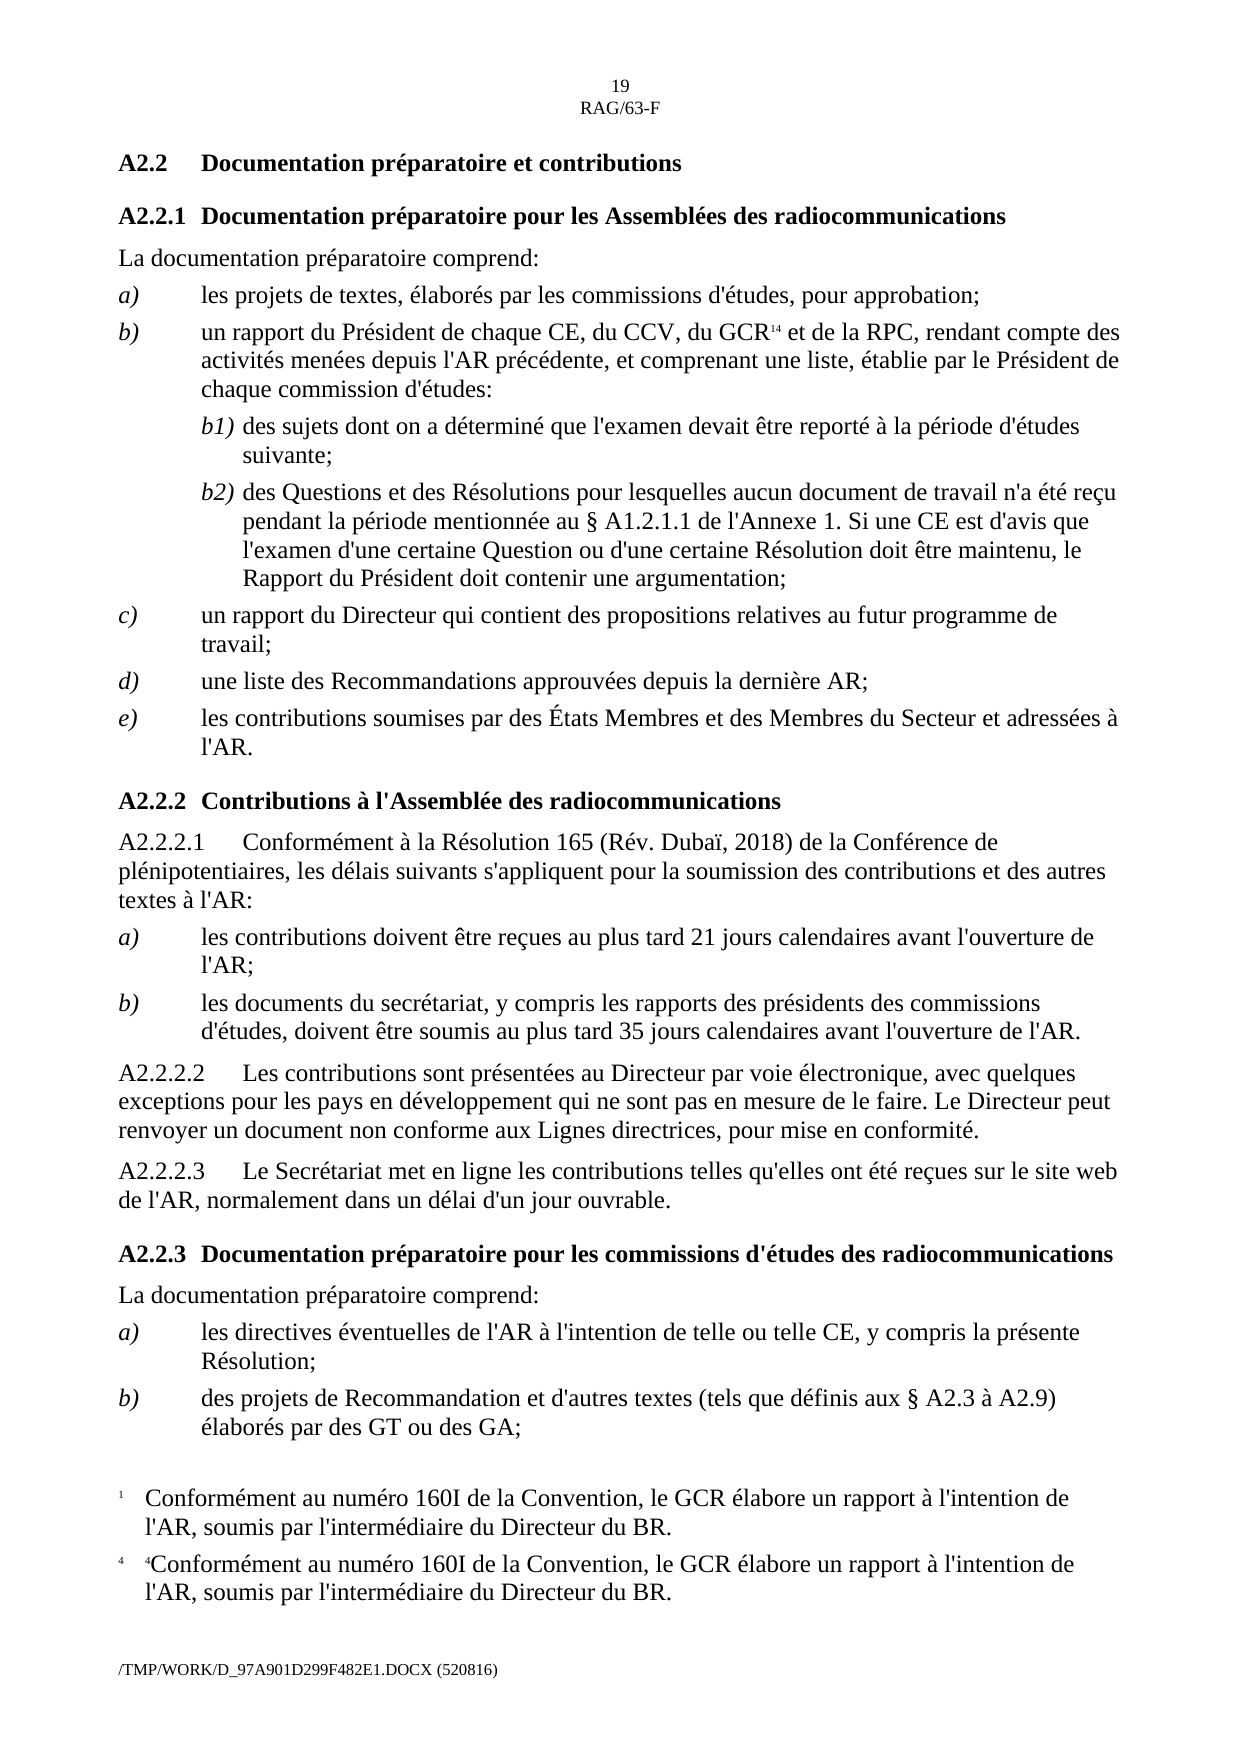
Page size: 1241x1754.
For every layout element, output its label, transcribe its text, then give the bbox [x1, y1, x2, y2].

text b2) des Questions et des Résolutions pour lesquelles aucun document de travail n'a été reçu pendant la période mentionnée au § A1.2.1.1 de l'Annexe 1. Si une CE est d'avis que l'examen d'une certaine Question ou d'une certaine Résolution doit être maintenu, le Rapport du Président doit contenir une argumentation; [201, 477, 1122, 592]
text a) les contributions doivent être reçues au plus tard 21 jours calendaires avant l'ouverture de l'AR; [118, 922, 1122, 979]
text b1) des sujets dont on a déterminé que l'examen devait être reporté à la période d'études suivante; [201, 411, 1122, 469]
subtitle A2.2.3 Documentation préparatoire pour les commissions d'études des radiocommunications [118, 1239, 1122, 1268]
text b) des projets de Recommandation et d'autres textes (tels que définis aux § A2.3 à A2.9) élaborés par des GT ou des GA; [118, 1383, 1122, 1441]
subtitle A2.2 Documentation préparatoire et contributions [118, 148, 1122, 176]
text a) les directives éventuelles de l'AR à l'intention de telle ou telle CE, y compris la présente Résolution; [118, 1317, 1122, 1375]
text А2.2.2.2 Les contributions sont présentées au Directeur par voie électronique, avec quelques exceptions pour les pays en développement qui ne sont pas en mesure de le faire. Le Directeur peut renvoyer un document non conforme aux Lignes directrices, pour mise en conformité. [118, 1058, 1122, 1144]
text c) un rapport du Directeur qui contient des propositions relatives au futur programme de travail; [118, 601, 1122, 658]
text e) les contributions soumises par des États Membres et des Membres du Secteur et adressées à l'AR. [118, 703, 1122, 761]
text b) les documents du secrétariat, y compris les rapports des présidents des commissions d'études, doivent être soumis au plus tard 35 jours calendaires avant l'ouverture de l'AR. [118, 988, 1122, 1045]
text a) les projets de textes, élaborés par les commissions d'études, pour approbation; [118, 280, 1122, 308]
text А2.2.2.3 Le Secrétariat met en ligne les contributions telles qu'elles ont été reçues sur le site web de l'AR, normalement dans un délai d'un jour ouvrable. [118, 1156, 1122, 1214]
subtitle А2.2.2 Contributions à l'Assemblée des radiocommunications [118, 786, 1122, 815]
text А2.2.2.1 Conformément à la Résolution 165 (Rév. Dubaï, 2018) de la Conférence de plénipotentiaires, les délais suivants s'appliquent pour la soumission des contributions et des autres textes à l'AR: [118, 827, 1122, 913]
text d) une liste des Recommandations approuvées depuis la dernière AR; [118, 666, 1122, 695]
text La documentation préparatoire comprend: [118, 243, 1122, 271]
subtitle A2.2.1 Documentation préparatoire pour les Assemblées des radiocommunications [118, 201, 1122, 230]
text b) un rapport du Président de chaque CE, du CCV, du GCR et de la RPC, rendant compte des activités menées depuis l'AR précédente, et comprenant une liste, établie par le Président de chaque commission d'études: [118, 317, 1122, 403]
text La documentation préparatoire comprend: [118, 1280, 1122, 1309]
